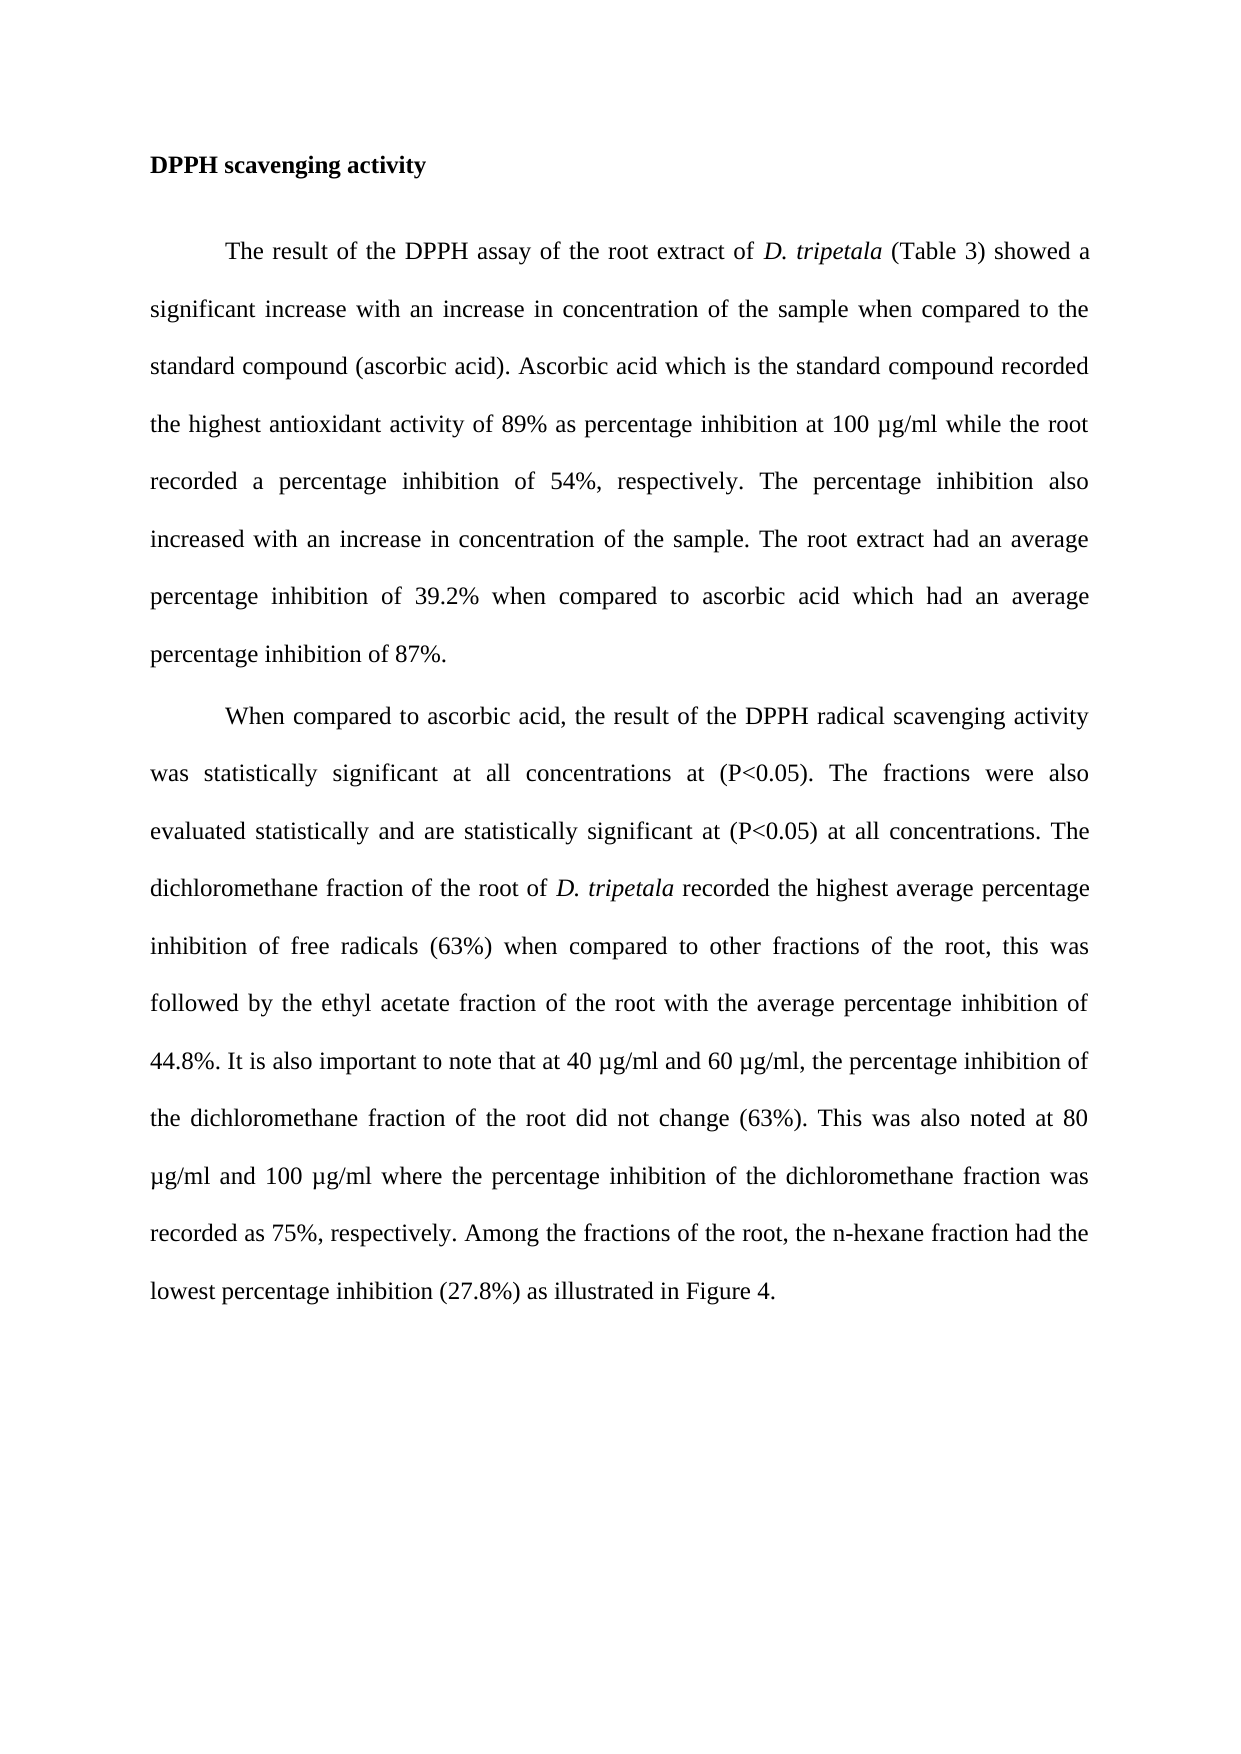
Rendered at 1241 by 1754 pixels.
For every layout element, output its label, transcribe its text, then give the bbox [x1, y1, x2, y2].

text The result of the DPPH assay of the root extract of D. tripetala (Table 3) showed a significant increase with an increase in concentration of the sample when compared to the standard compound (ascorbic acid). Ascorbic acid which is the standard compound recorded the highest antioxidant activity of 89% as percentage inhibition at 100 µg/ml while the root recorded a percentage inhibition of 54%, respectively. The percentage inhibition also increased with an increase in concentration of the sample. The root extract had an average percentage inhibition of 39.2% when compared to ascorbic acid which had an average percentage inhibition of 87%. [150, 236, 1090, 667]
text When compared to ascorbic acid, the result of the DPPH radical scavenging activity was statistically significant at all concentrations at (P<0.05). The fractions were also evaluated statistically and are statistically significant at (P<0.05) at all concentrations. The dichloromethane fraction of the root of D. tripetala recorded the highest average percentage inhibition of free radicals (63%) when compared to other fractions of the root, this was followed by the ethyl acetate fraction of the root with the average percentage inhibition of 44.8%. It is also important to note that at 40 µg/ml and 60 µg/ml, the percentage inhibition of the dichloromethane fraction of the root did not change (63%). This was also noted at 80 µg/ml and 100 µg/ml where the percentage inhibition of the dichloromethane fraction was recorded as 75%, respectively. Among the fractions of the root, the n-hexane fraction had the lowest percentage inhibition (27.8%) as illustrated in Figure 4. [150, 701, 1090, 1305]
text DPPH scavenging activity [150, 150, 1090, 179]
